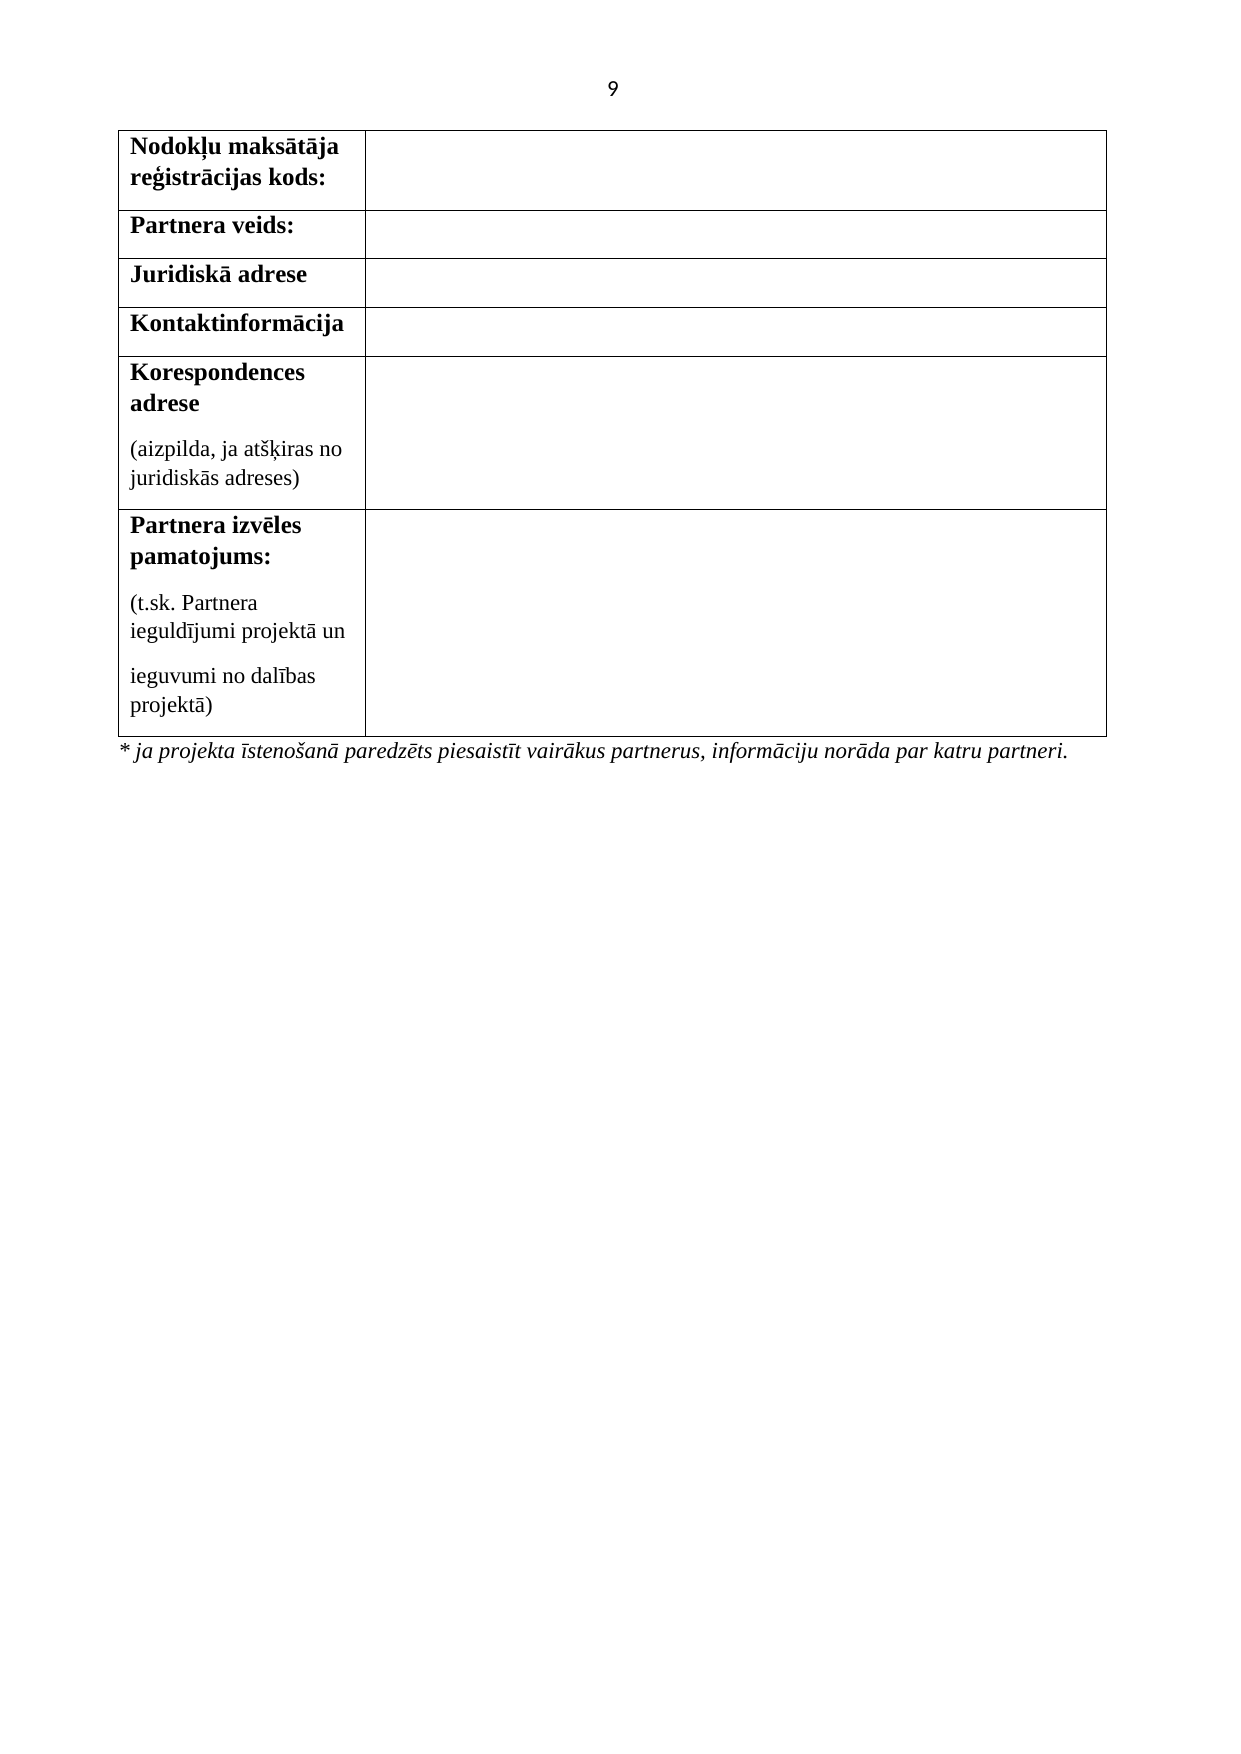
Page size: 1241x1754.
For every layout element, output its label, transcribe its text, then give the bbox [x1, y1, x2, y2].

table_cell [366, 259, 1106, 307]
table_cell Nodokļu maksātāja reģistrācijas kods: [119, 131, 365, 209]
table_cell Kontaktinformācija [119, 308, 365, 356]
table_cell Korespondences adrese (aizpilda, ja atšķiras no juridiskās adreses) [119, 357, 365, 509]
table_cell [366, 510, 1106, 736]
table_cell [366, 357, 1106, 509]
table_cell Juridiskā adrese [119, 259, 365, 307]
table_cell Partnera izvēles pamatojums: (t.sk. Partnera ieguldījumi projektā un ieguvumi no dalības projektā) [119, 510, 365, 736]
text * ja projekta īstenošanā paredzēts piesaistīt vairākus partnerus, informāciju norāda par katru partneri. [118, 737, 1107, 763]
table_cell [366, 308, 1106, 356]
table_cell [366, 211, 1106, 258]
table_cell Partnera veids: [119, 211, 365, 258]
table_cell [366, 131, 1106, 209]
